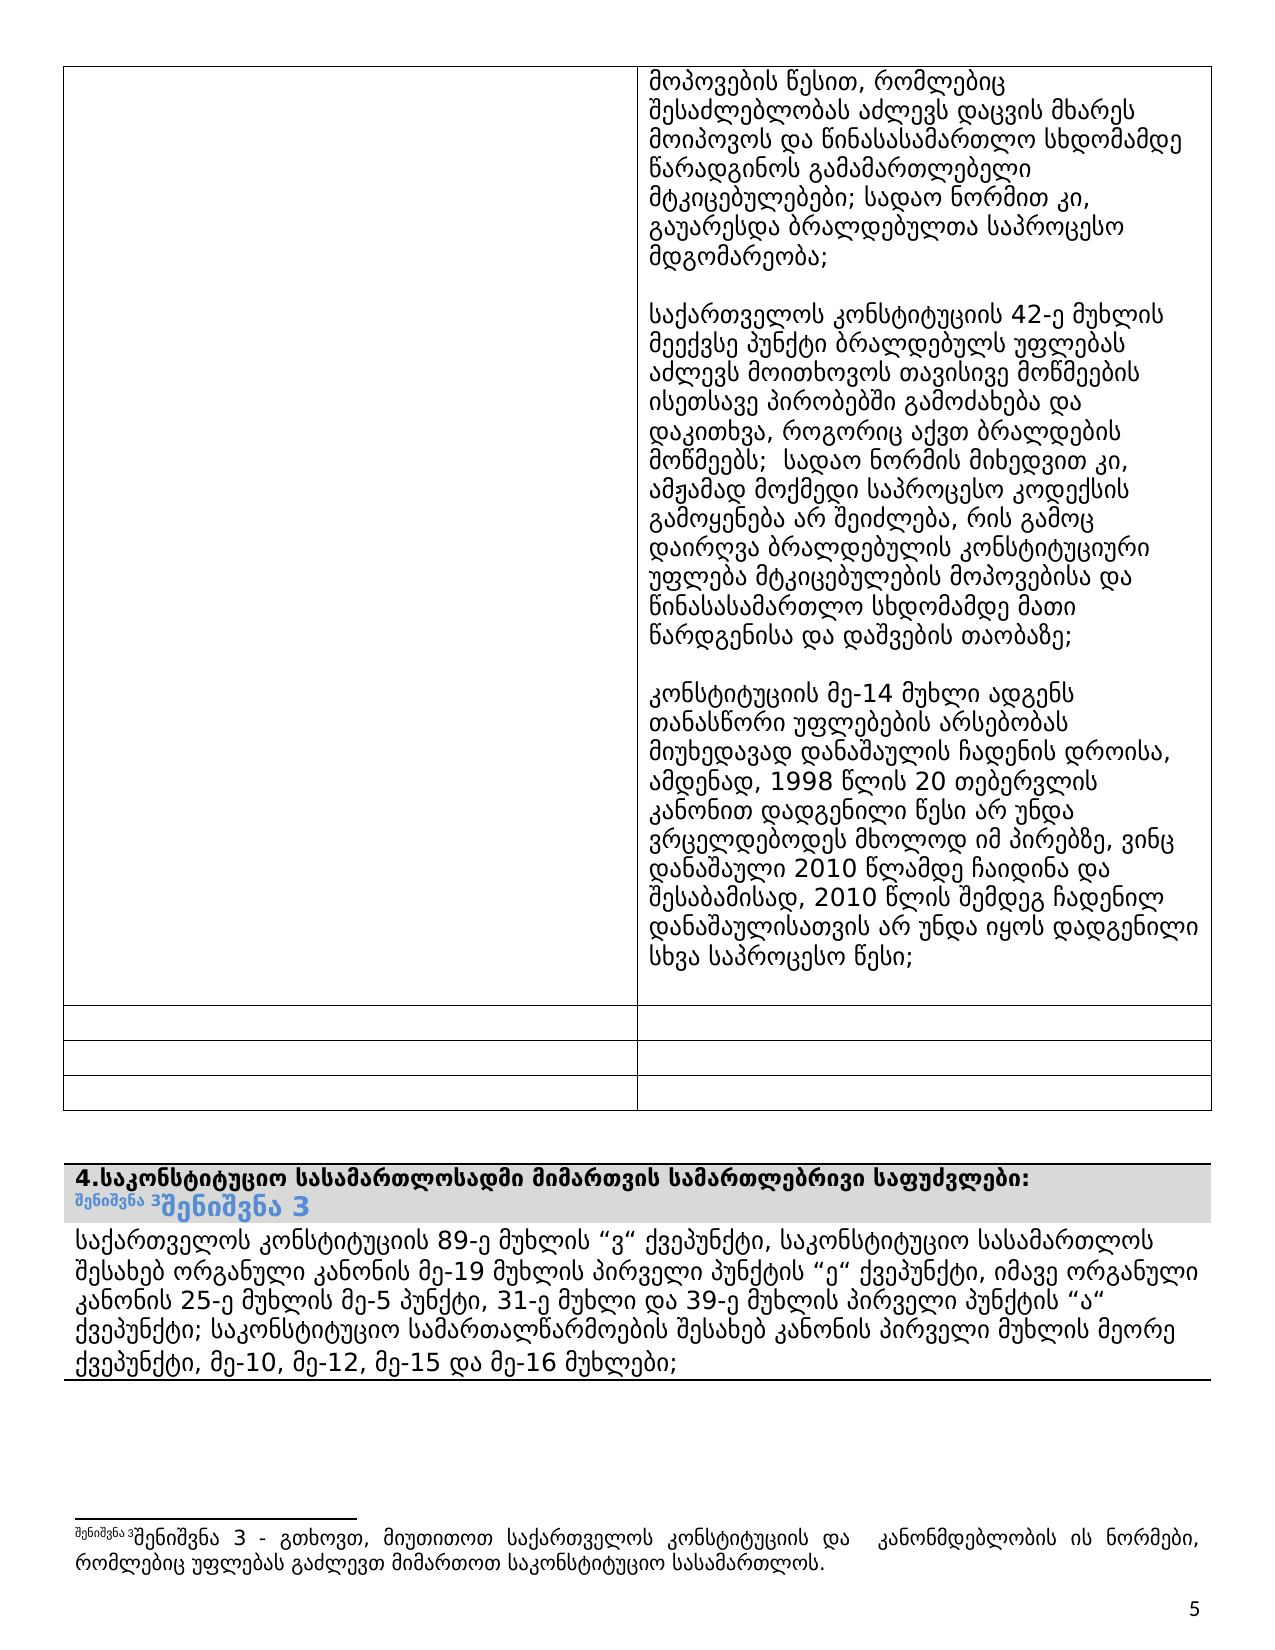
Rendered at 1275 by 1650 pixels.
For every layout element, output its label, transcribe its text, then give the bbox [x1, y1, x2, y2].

table_cell [638, 1041, 1211, 1075]
table_cell [64, 1041, 637, 1075]
table_cell [64, 1076, 637, 1110]
table_cell [638, 1076, 1211, 1110]
table_cell საქართველოს კონსტიტუციის 89-ე მუხლის “ვ“ ქვეპუნქტი, საკონსტიტუციო სასამართლოს შესახებ ორგანული კანონის მე-19 მუხლის პირველი პუნქტის “ე“ ქვეპუნქტი, იმავე ორგანული კანონის 25-ე მუხლის მე-5 პუნქტი, 31-ე მუხლი და 39-ე მუხლის პირველი პუნქტის “ა“ ქვეპუნქტი; საკონსტიტუციო სამართალწარმოების შესახებ კანონის პირველი მუხლის მეორე ქვეპუნქტი, მე-10, მე-12, მე-15 და მე-16 მუხლები; [64, 1223, 1211, 1379]
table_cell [64, 67, 637, 1005]
table_cell [638, 1006, 1211, 1040]
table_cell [638, 67, 1211, 1005]
table_header 4.საკონსტიტუციო სასამართლოსადმი მიმართვის სამართლებრივი საფუძვლები: შენიშვნა 3 [64, 1165, 1211, 1223]
table_cell [64, 1006, 637, 1040]
